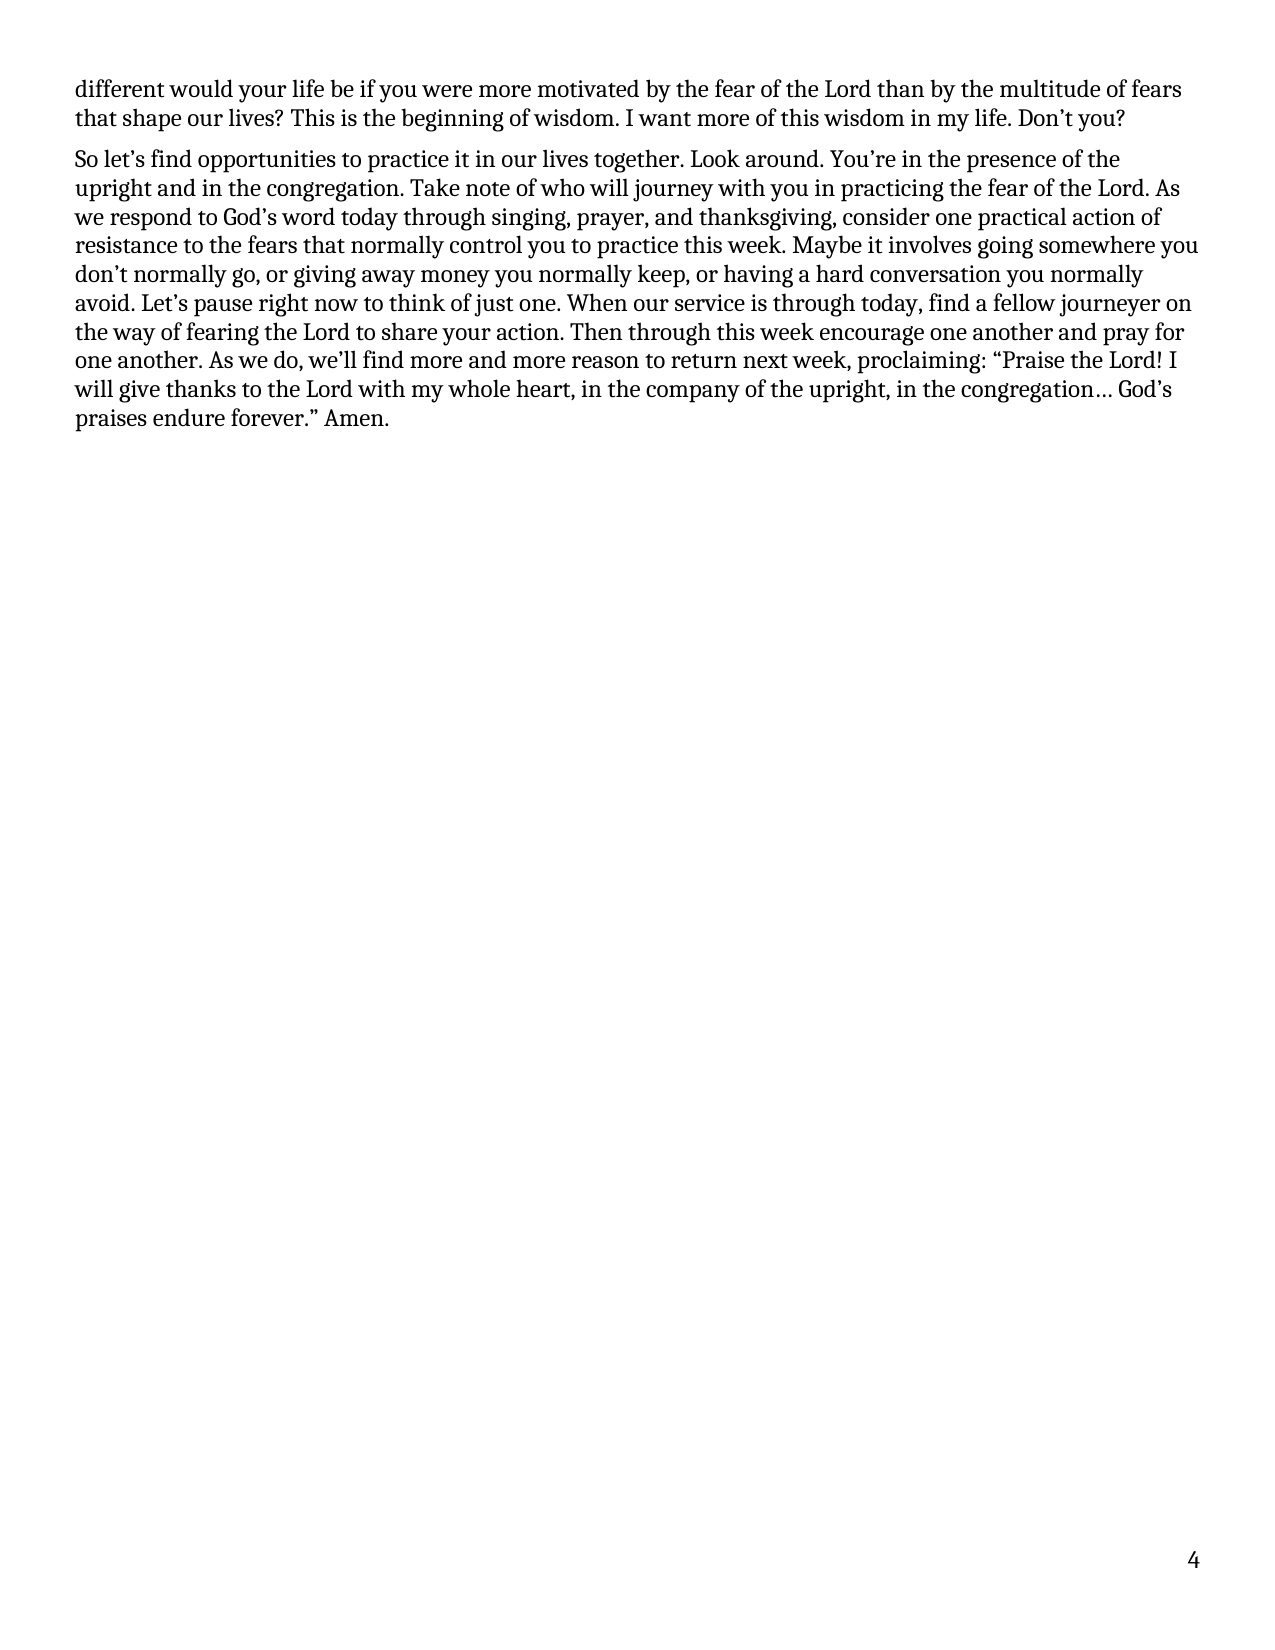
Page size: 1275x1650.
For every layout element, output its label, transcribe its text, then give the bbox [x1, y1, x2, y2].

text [75, 75, 1200, 132]
text So let’s find opportunities to practice it in our lives together. Look around. You’re in the presence of the upright and in the congregation. Take note of who will journey with you in practicing the fear of the Lord. As we respond to God’s word today through singing, prayer, and thanksgiving, consider one practical action of resistance to the fears that normally control you to practice this week. Maybe it involves going somewhere you don’t normally go, or giving away money you normally keep, or having a hard conversation you normally avoid. Let’s pause right now to think of just one. When our service is through today, find a fellow journeyer on the way of fearing the Lord to share your action. Then through this week encourage one another and pray for one another. As we do, we’ll find more and more reason to return next week, proclaiming: “Praise the Lord! I will give thanks to the Lord with my whole heart, in the company of the upright, in the congregation… God’s praises endure forever.” Amen. [75, 145, 1200, 432]
